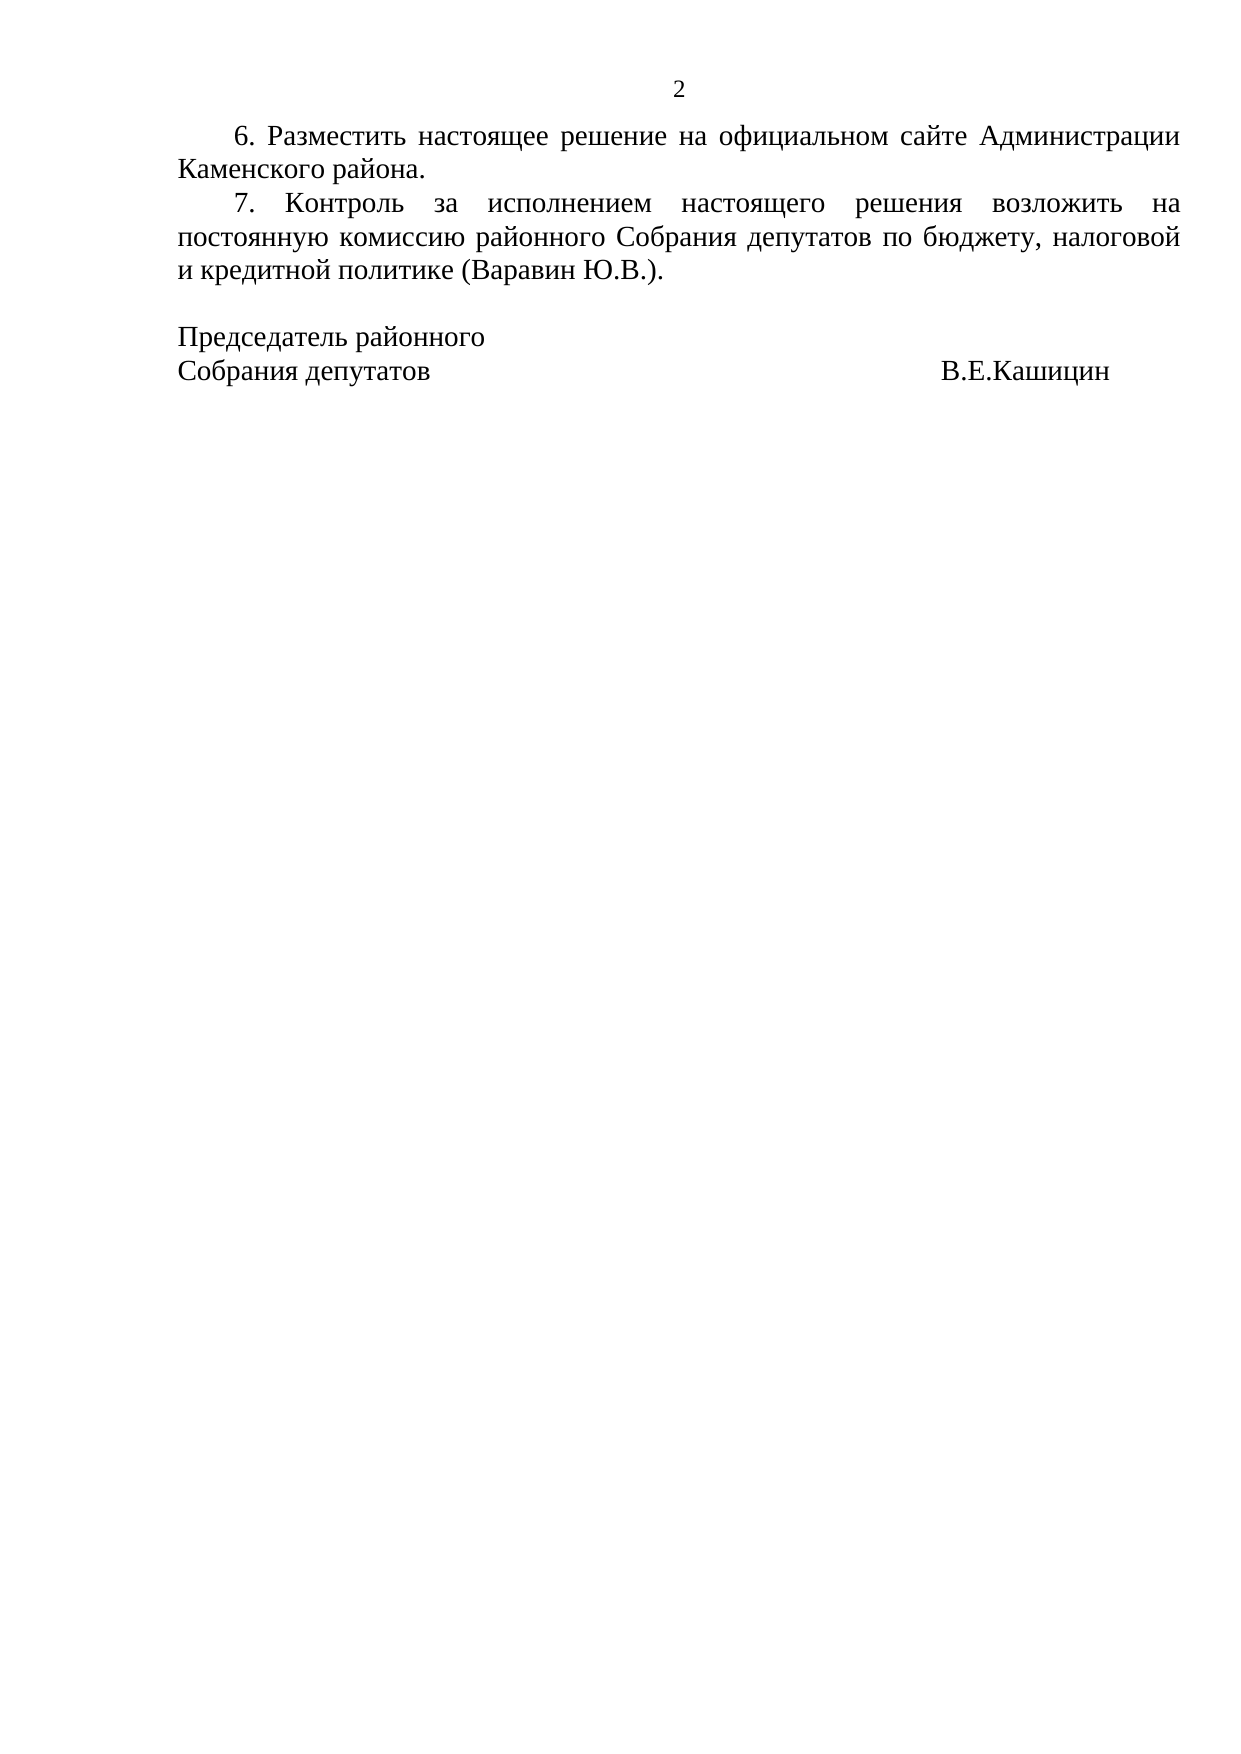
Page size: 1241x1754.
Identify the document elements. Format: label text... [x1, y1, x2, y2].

text 7. Контроль за исполнением настоящего решения возложить на постоянную комиссию районного Собрания депутатов по бюджету, налоговой и кредитной политике (Варавин Ю.В.). [177, 185, 1181, 286]
text Собрания депутатов В.Е.Кашицин [177, 353, 1181, 386]
text Председатель районного [177, 319, 1181, 353]
text 6. Разместить настоящее решение на официальном сайте Администрации Каменского района. [177, 118, 1181, 185]
